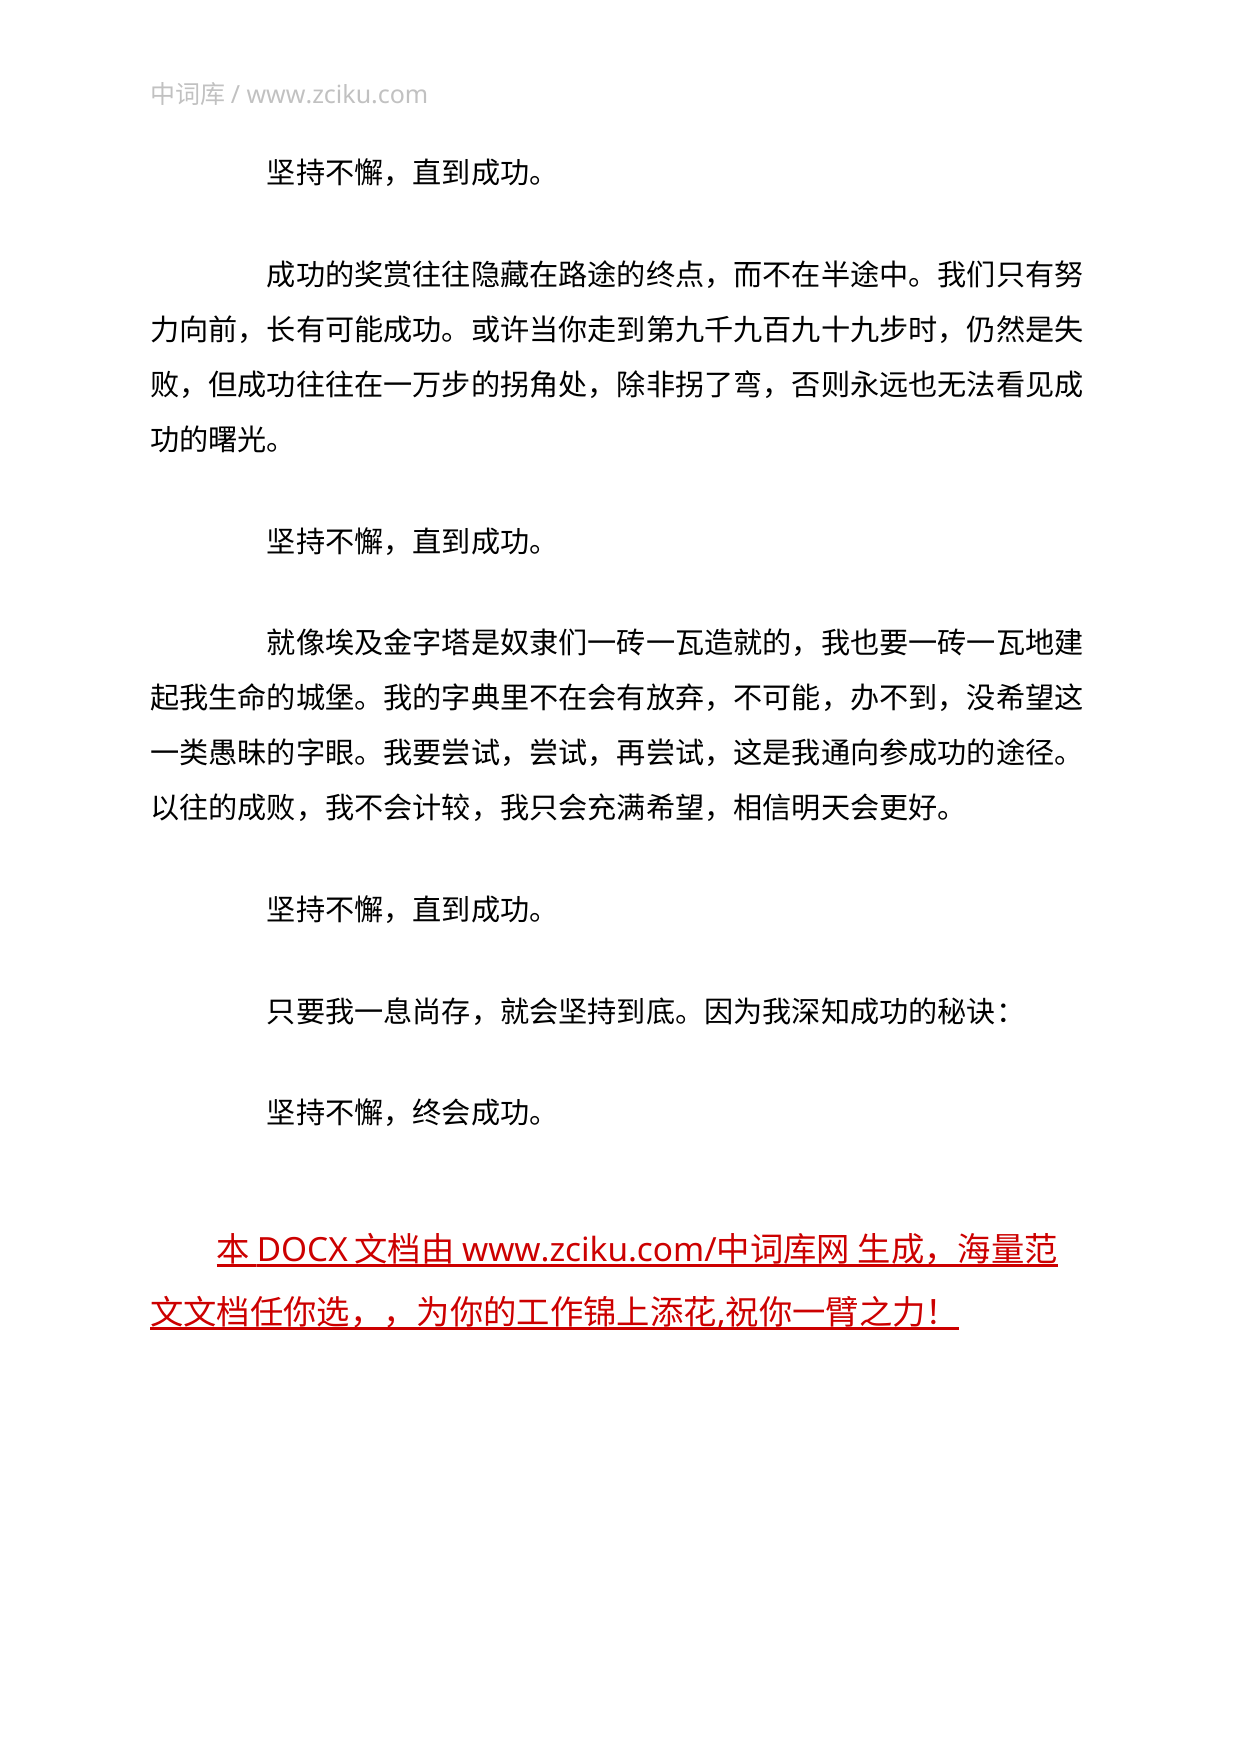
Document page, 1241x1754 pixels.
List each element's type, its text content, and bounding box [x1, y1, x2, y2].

text 只要我一息尚存，就会坚持到底。因为我深知成功的秘诀： [150, 988, 1090, 1031]
text 坚持不懈，终会成功。 [150, 1090, 1090, 1132]
text 坚持不懈，直到成功。 [150, 150, 1090, 192]
text 坚持不懈，直到成功。 [150, 886, 1090, 929]
text 就像埃及金字塔是奴隶们一砖一瓦造就的，我也要一砖一瓦地建起我生命的城堡。我的字典里不在会有放弃，不可能，办不到，没希望这一类愚昧的字眼。我要尝试，尝试，再尝试，这是我通向参成功的途径。以往的成败，我不会计较，我只会充满希望，相信明天会更好。 [150, 620, 1090, 827]
text 本DOCX文档由 www.zciku.com/中词库网 生成，海量范文文档任你选，，为你的工作锦上添花,祝你一臂之力！ [150, 1223, 1090, 1334]
text 成功的奖赏往往隐藏在路途的终点，而不在半途中。我们只有努力向前，长有可能成功。或许当你走到第九千九百九十九步时，仍然是失败，但成功往往在一万步的拐角处，除非拐了弯，否则永远也无法看见成功的曙光。 [150, 252, 1090, 459]
text 坚持不懈，直到成功。 [150, 518, 1090, 561]
